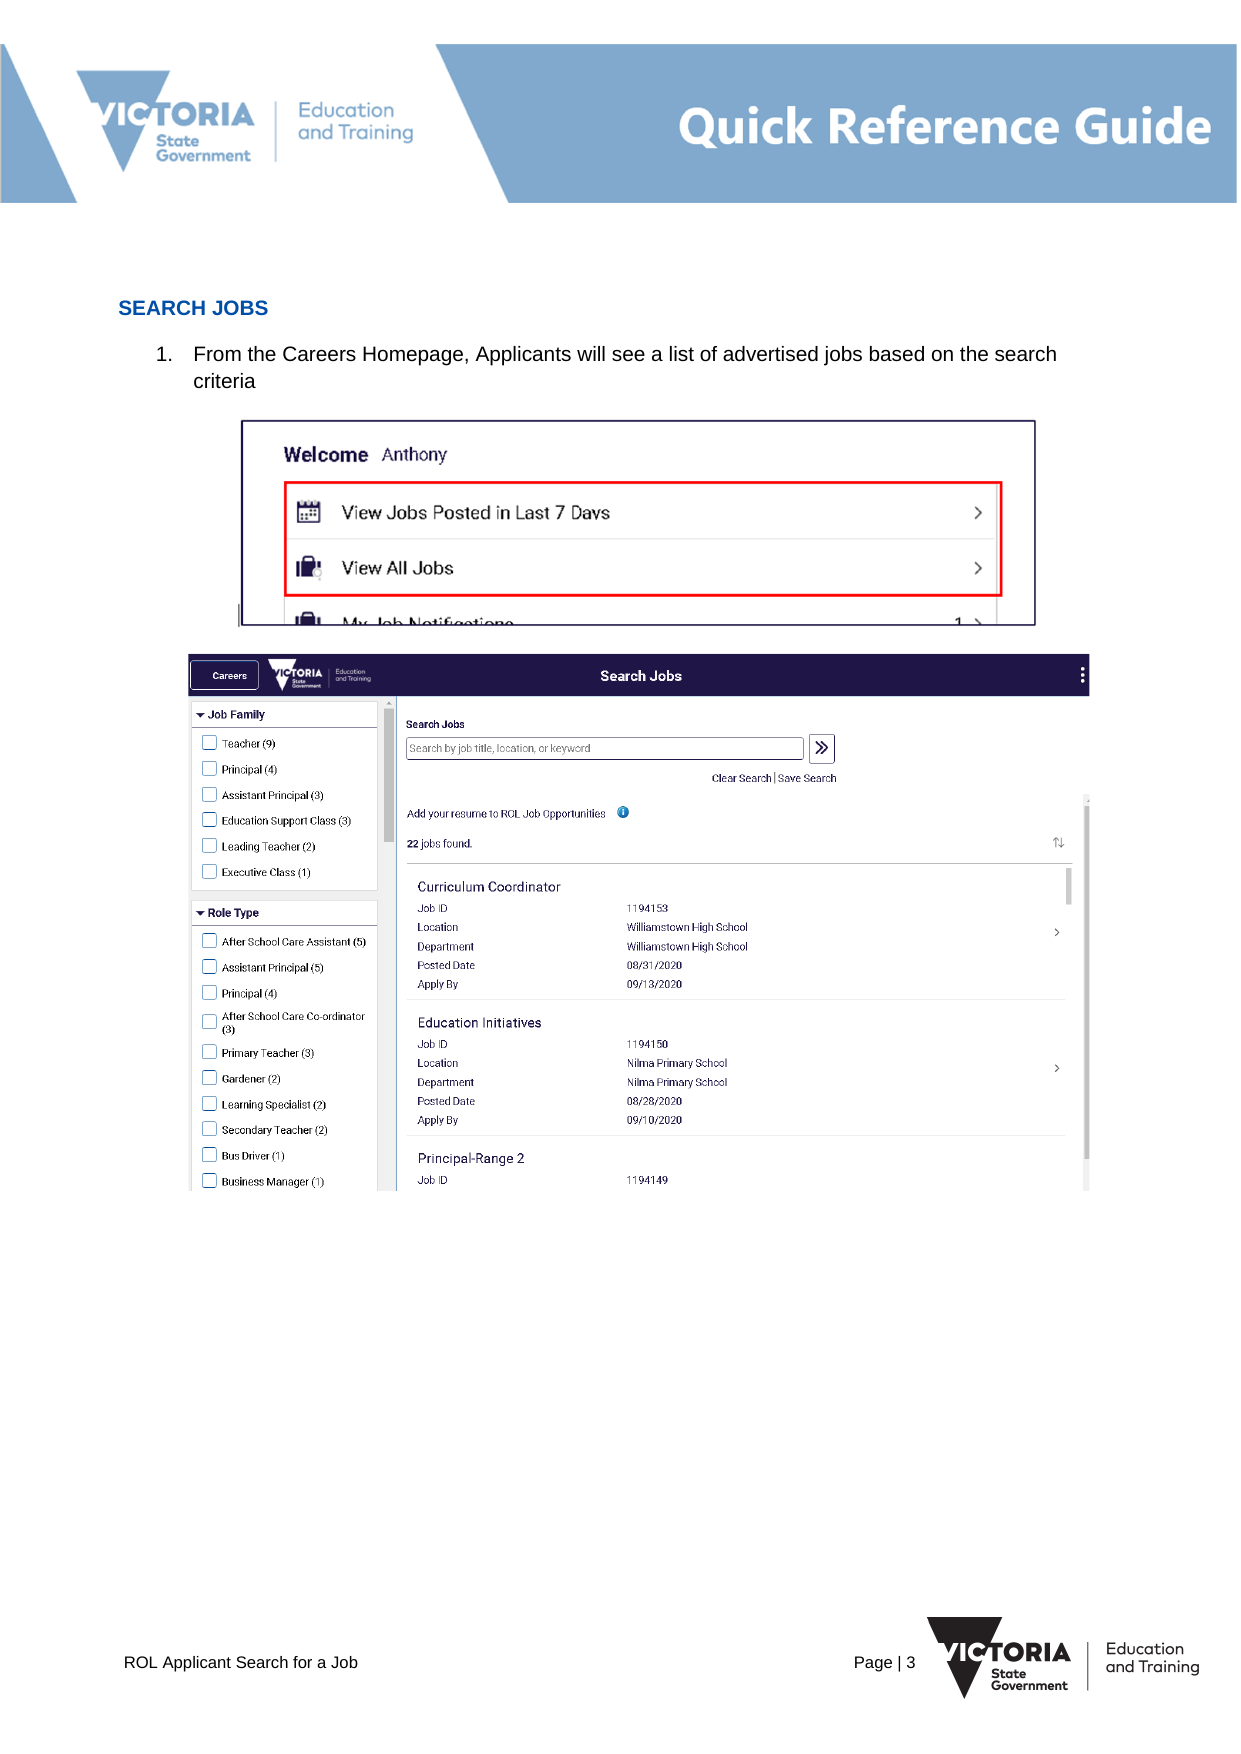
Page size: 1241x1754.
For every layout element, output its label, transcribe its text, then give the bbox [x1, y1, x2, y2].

picture [2, 1617, 1238, 1736]
picture [0, 44, 1237, 203]
picture [237, 415, 1040, 631]
subtitle From the Careers Homepage, Applicants will see a list of advertised jobs based on the search criteria [156, 342, 1122, 393]
subtitle search jobs [118, 295, 1122, 319]
picture [188, 652, 1090, 1191]
